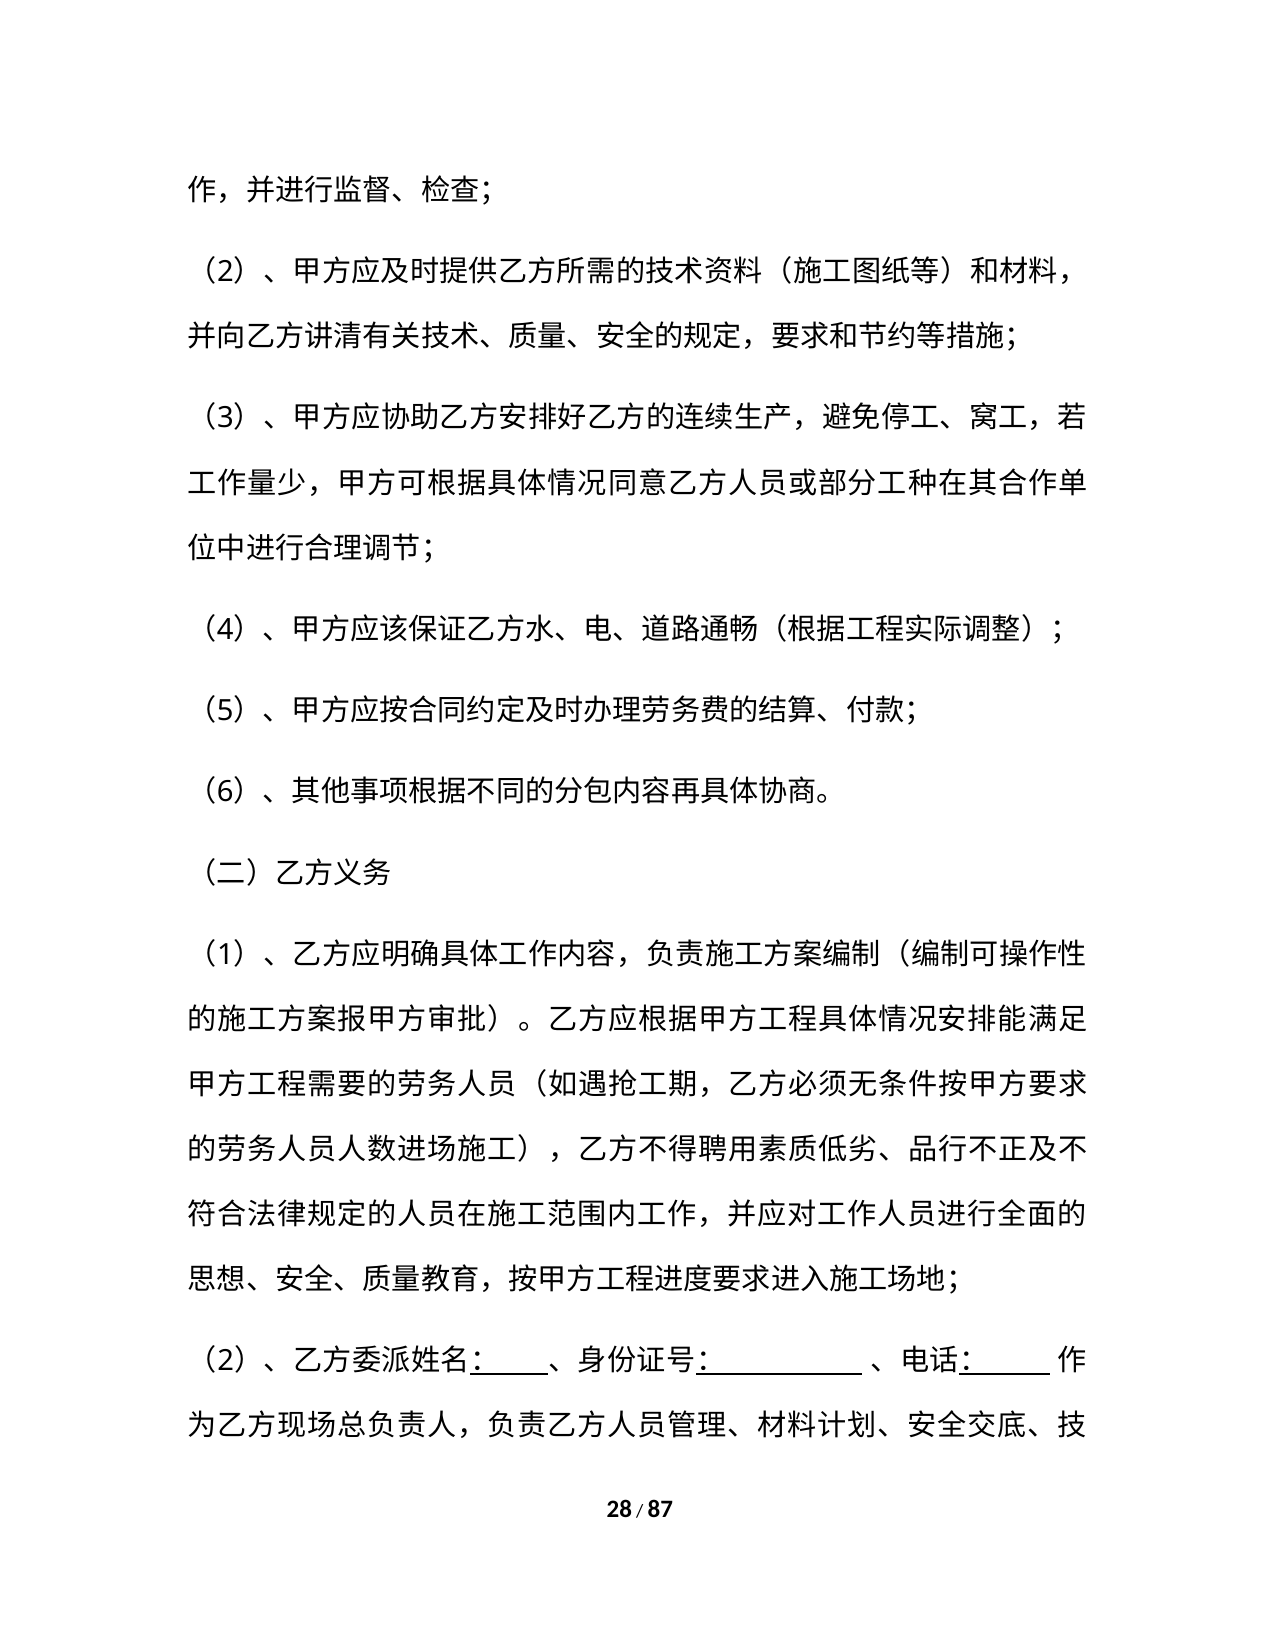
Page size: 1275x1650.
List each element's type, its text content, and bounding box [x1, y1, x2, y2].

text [187, 1325, 1087, 1455]
text （二）乙方义务 [187, 838, 1087, 903]
text （4）、甲方应该保证乙方水、电、道路通畅（根据工程实际调整）； [187, 594, 1087, 659]
text （2）、甲方应及时提供乙方所需的技术资料（施工图纸等）和材料，并向乙方讲清有关技术、质量、安全的规定，要求和节约等措施； [187, 237, 1087, 367]
text （5）、甲方应按合同约定及时办理劳务费的结算、付款； [187, 675, 1087, 740]
text （1）、乙方应明确具体工作内容，负责施工方案编制（编制可操作性的施工方案报甲方审批）。乙方应根据甲方工程具体情况安排能满足甲方工程需要的劳务人员（如遇抢工期，乙方必须无条件按甲方要求的劳务人员人数进场施工），乙方不得聘用素质低劣、品行不正及不符合法律规定的人员在施工范围内工作，并应对工作人员进行全面的思想、安全、质量教育，按甲方工程进度要求进入施工场地； [187, 919, 1087, 1309]
text （3）、甲方应协助乙方安排好乙方的连续生产，避免停工、窝工，若工作量少，甲方可根据具体情况同意乙方人员或部分工种在其合作单位中进行合理调节； [187, 383, 1087, 578]
text （6）、其他事项根据不同的分包内容再具体协商。 [187, 757, 1087, 822]
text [187, 155, 1087, 220]
